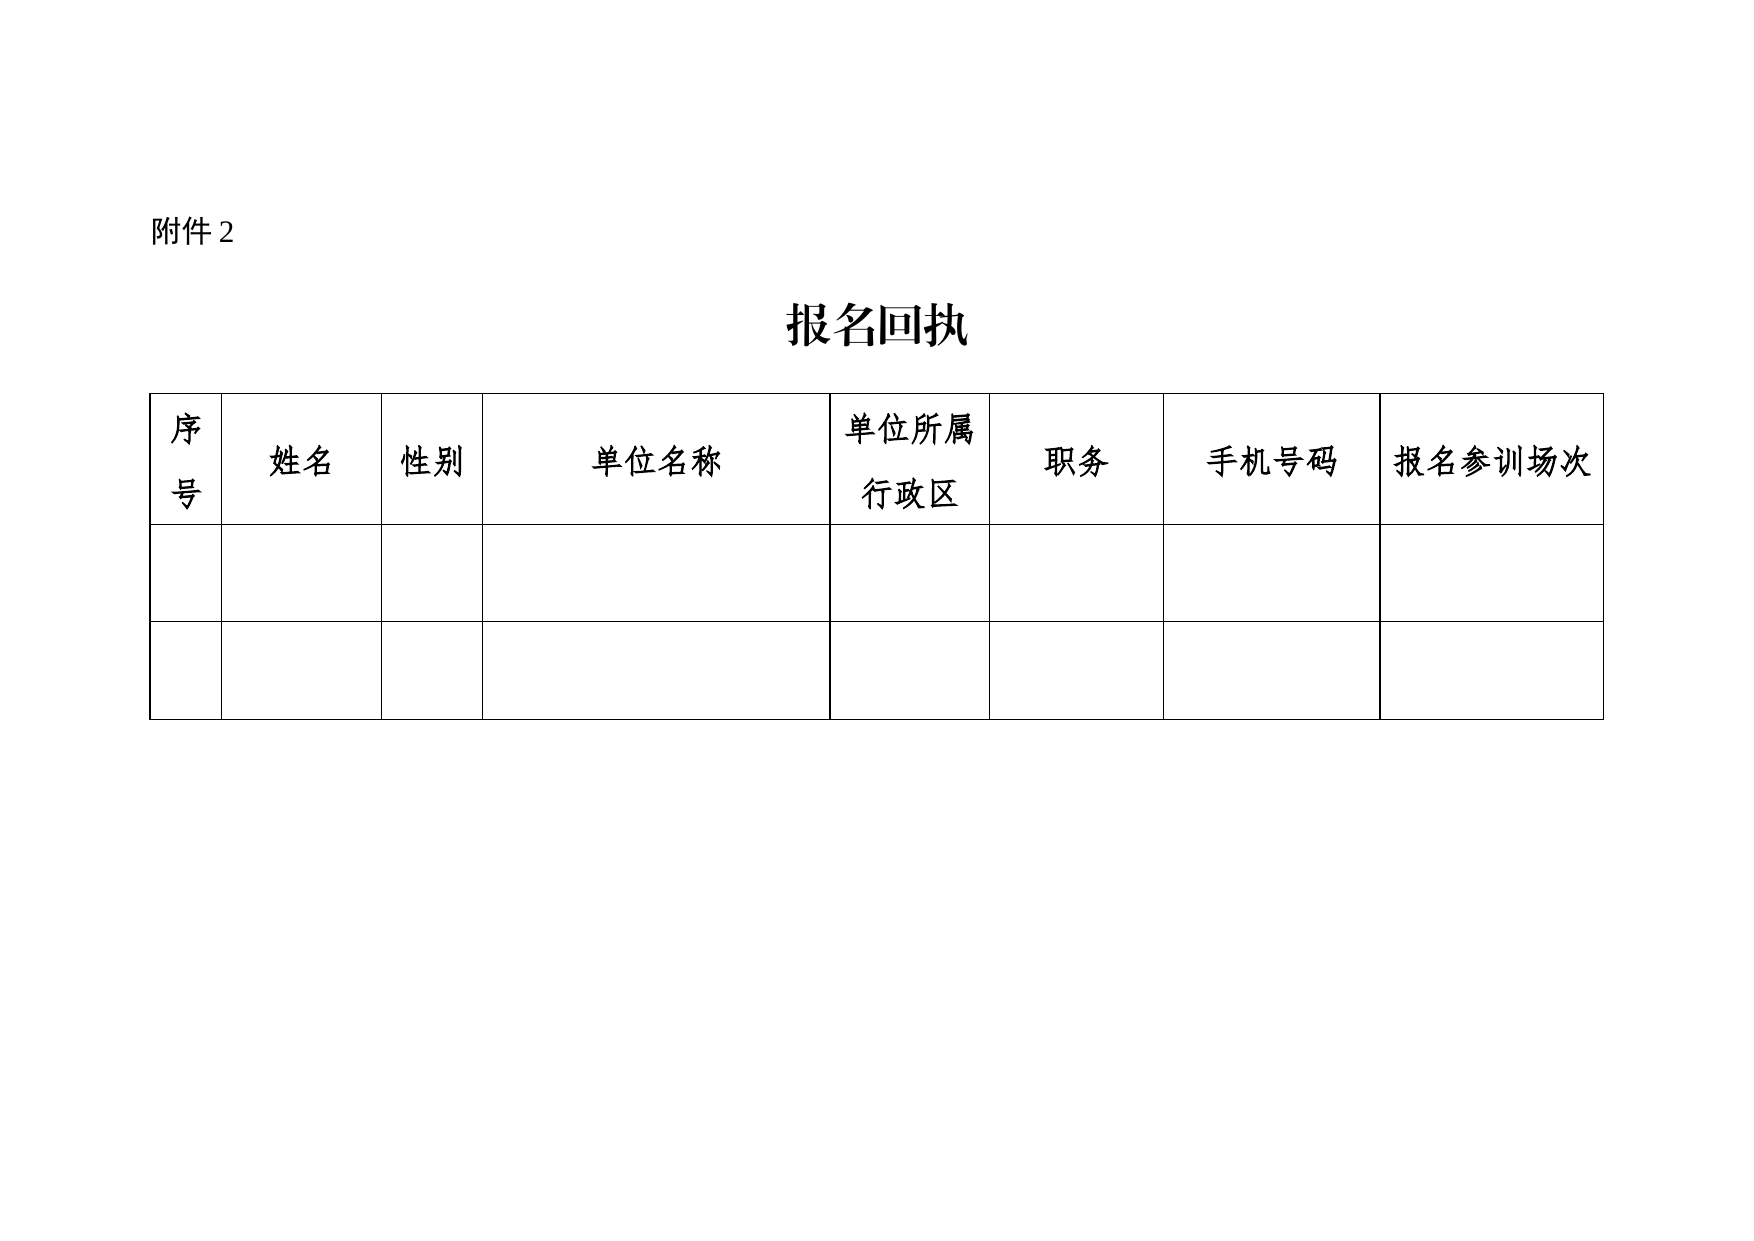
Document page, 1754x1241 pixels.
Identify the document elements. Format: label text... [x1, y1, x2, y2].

table_cell [1164, 622, 1379, 718]
table_cell [382, 622, 482, 718]
table_header 单位名称 [483, 394, 829, 524]
table_cell [151, 525, 221, 621]
table_cell [483, 622, 829, 718]
table_header 职务 [990, 394, 1163, 524]
table_cell [990, 525, 1163, 621]
table_header 报名参训场次 [1381, 394, 1603, 524]
table_header 单位所属行政区 [831, 394, 989, 524]
table_cell [1381, 525, 1603, 621]
table_header 序号 [151, 394, 221, 524]
table_header 手机号码 [1164, 394, 1379, 524]
table_cell [483, 525, 829, 621]
table_cell [222, 622, 381, 718]
table_cell [990, 622, 1163, 718]
table_cell [382, 525, 482, 621]
table_cell [1381, 622, 1603, 718]
table_cell [222, 525, 381, 621]
text 报名回执 [150, 295, 1604, 360]
table_cell [151, 622, 221, 718]
text 附件2 [150, 198, 1604, 263]
table_cell [1164, 525, 1379, 621]
table_header 性别 [382, 394, 482, 524]
table_cell [831, 525, 989, 621]
table_cell [831, 622, 989, 718]
table_header 姓名 [222, 394, 381, 524]
